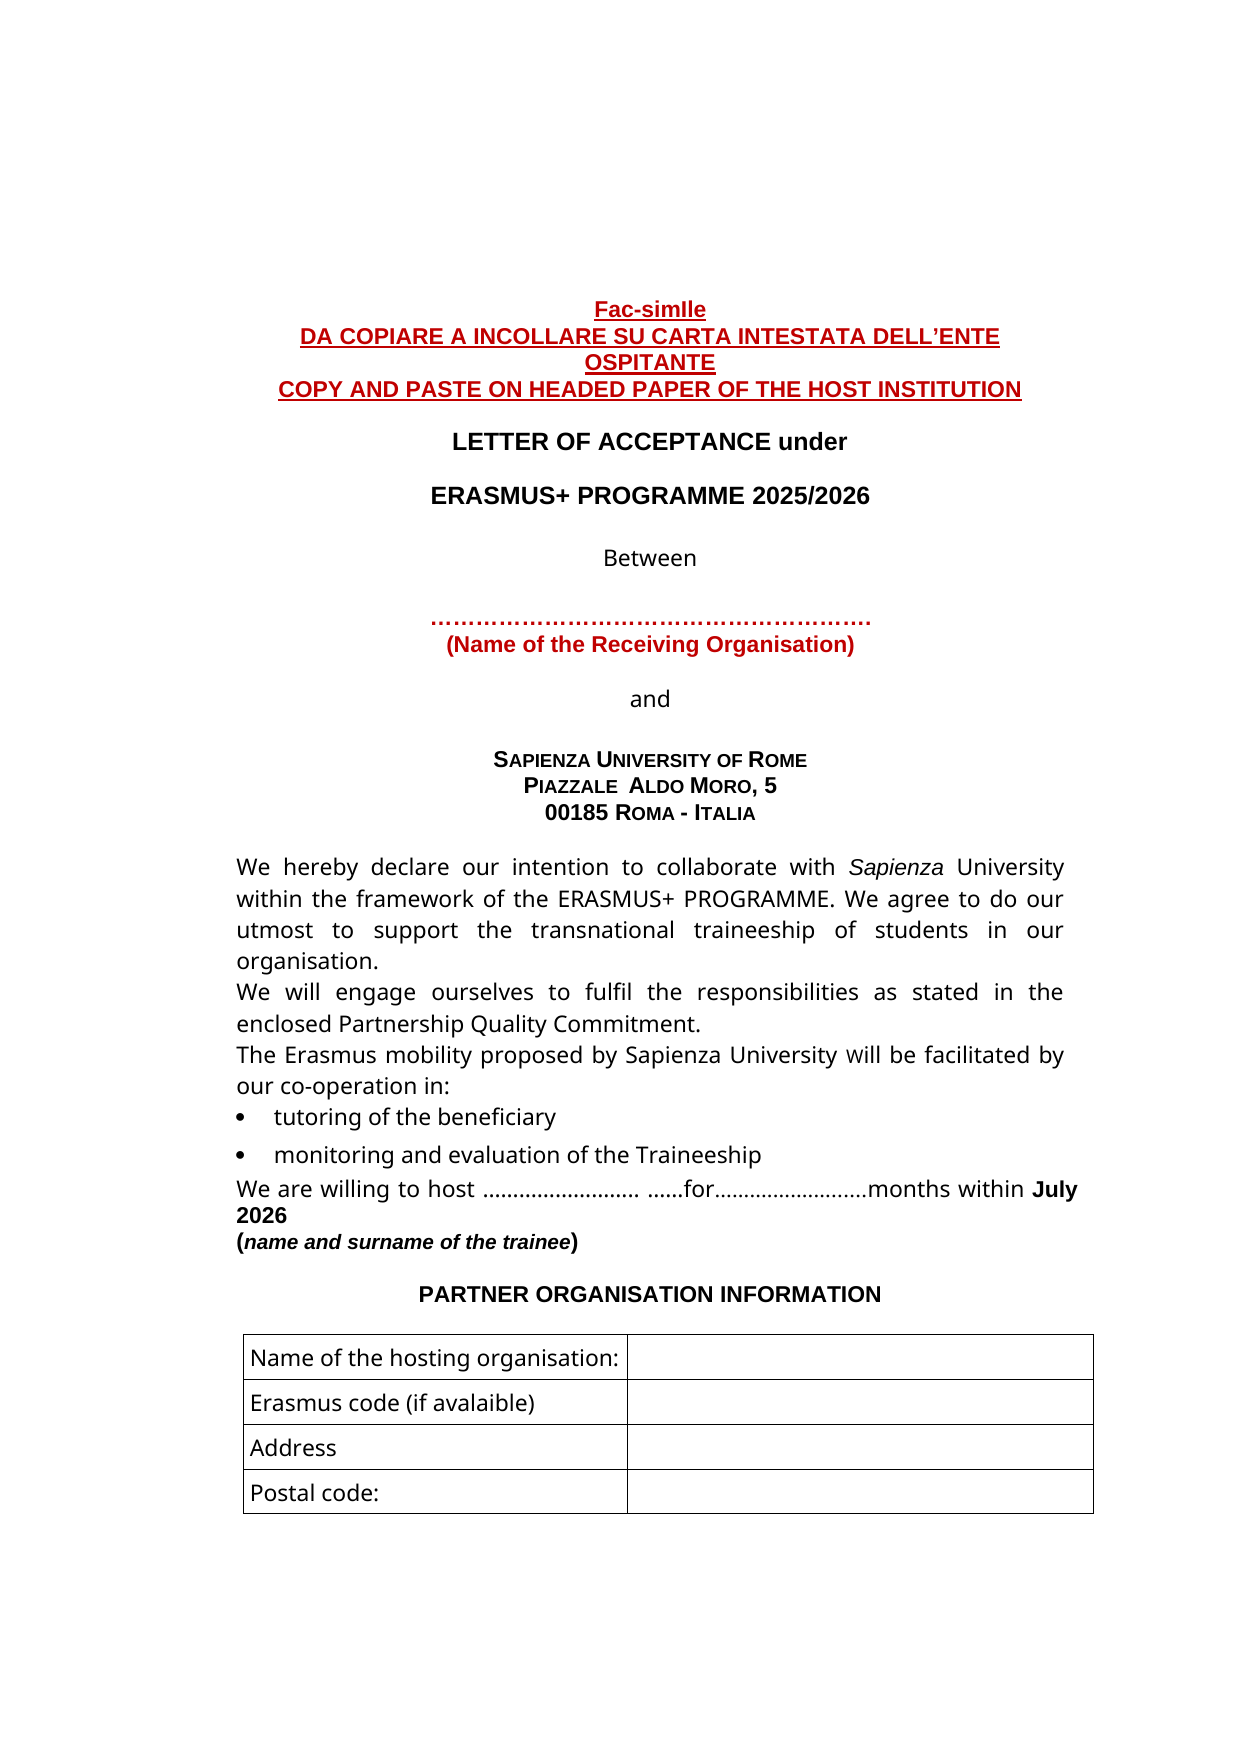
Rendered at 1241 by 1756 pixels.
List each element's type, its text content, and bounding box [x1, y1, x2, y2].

text The Erasmus mobility proposed by Sapienza University Will be facilitated by our co-operation in: [236, 1039, 1064, 1101]
text (name and surname of the trainee) [236, 1228, 1107, 1255]
text and [277, 683, 1023, 714]
text SAPIENZA UNIVERSITY OF ROME PIAZZALE ALDO MORO, 5 00185 ROMA - ITALIA [493, 746, 808, 825]
text We are willing to host …………………….. ……for months within July [236, 1176, 1107, 1202]
table_header Name of the hosting organisation: [244, 1335, 627, 1379]
table_cell [628, 1380, 1093, 1424]
table_cell Address [244, 1425, 627, 1468]
table_cell [628, 1470, 1093, 1513]
table_header [628, 1335, 1093, 1379]
table_cell Postal code: [244, 1470, 627, 1513]
text We will engage ourselves to fulfil the responsibilities as stated in the enclosed Partnership Quality Commitment. [236, 976, 1065, 1039]
list monitoring and evaluation of the Traineeship [236, 1139, 1107, 1170]
table_cell [628, 1425, 1093, 1468]
subtitle 2026 [236, 1202, 1107, 1228]
title LETTER OF ACCEPTANCE under ERASMUS+ PROGRAMME 2025/2026 [429, 427, 871, 509]
table_cell Erasmus code (if avalaible) [244, 1380, 627, 1424]
subtitle COPY AND PASTE ON HEADED PAPER OF THE HOST INSTITUTION [277, 376, 1023, 402]
subtitle Fac-simIle [277, 297, 1023, 323]
subtitle …………………………………………………. (Name of the Receiving Organisation) [429, 604, 872, 657]
text We hereby declare our intention to collaborate with Sapienza University within the framework of the ERASMUS+ PROGRAMME. We agree to do our utmost to support the transnational traineeship of students in our organisation. [236, 851, 1065, 976]
subtitle PARTNER ORGANISATION INFORMATION [277, 1281, 1023, 1307]
text DA COPIARE A INCOLLARE SU CARTA INTESTATA DELL’ENTE OSPITANTE [277, 323, 1023, 376]
text Between [277, 542, 1023, 573]
list tutoring of the beneficiary [236, 1101, 1107, 1133]
